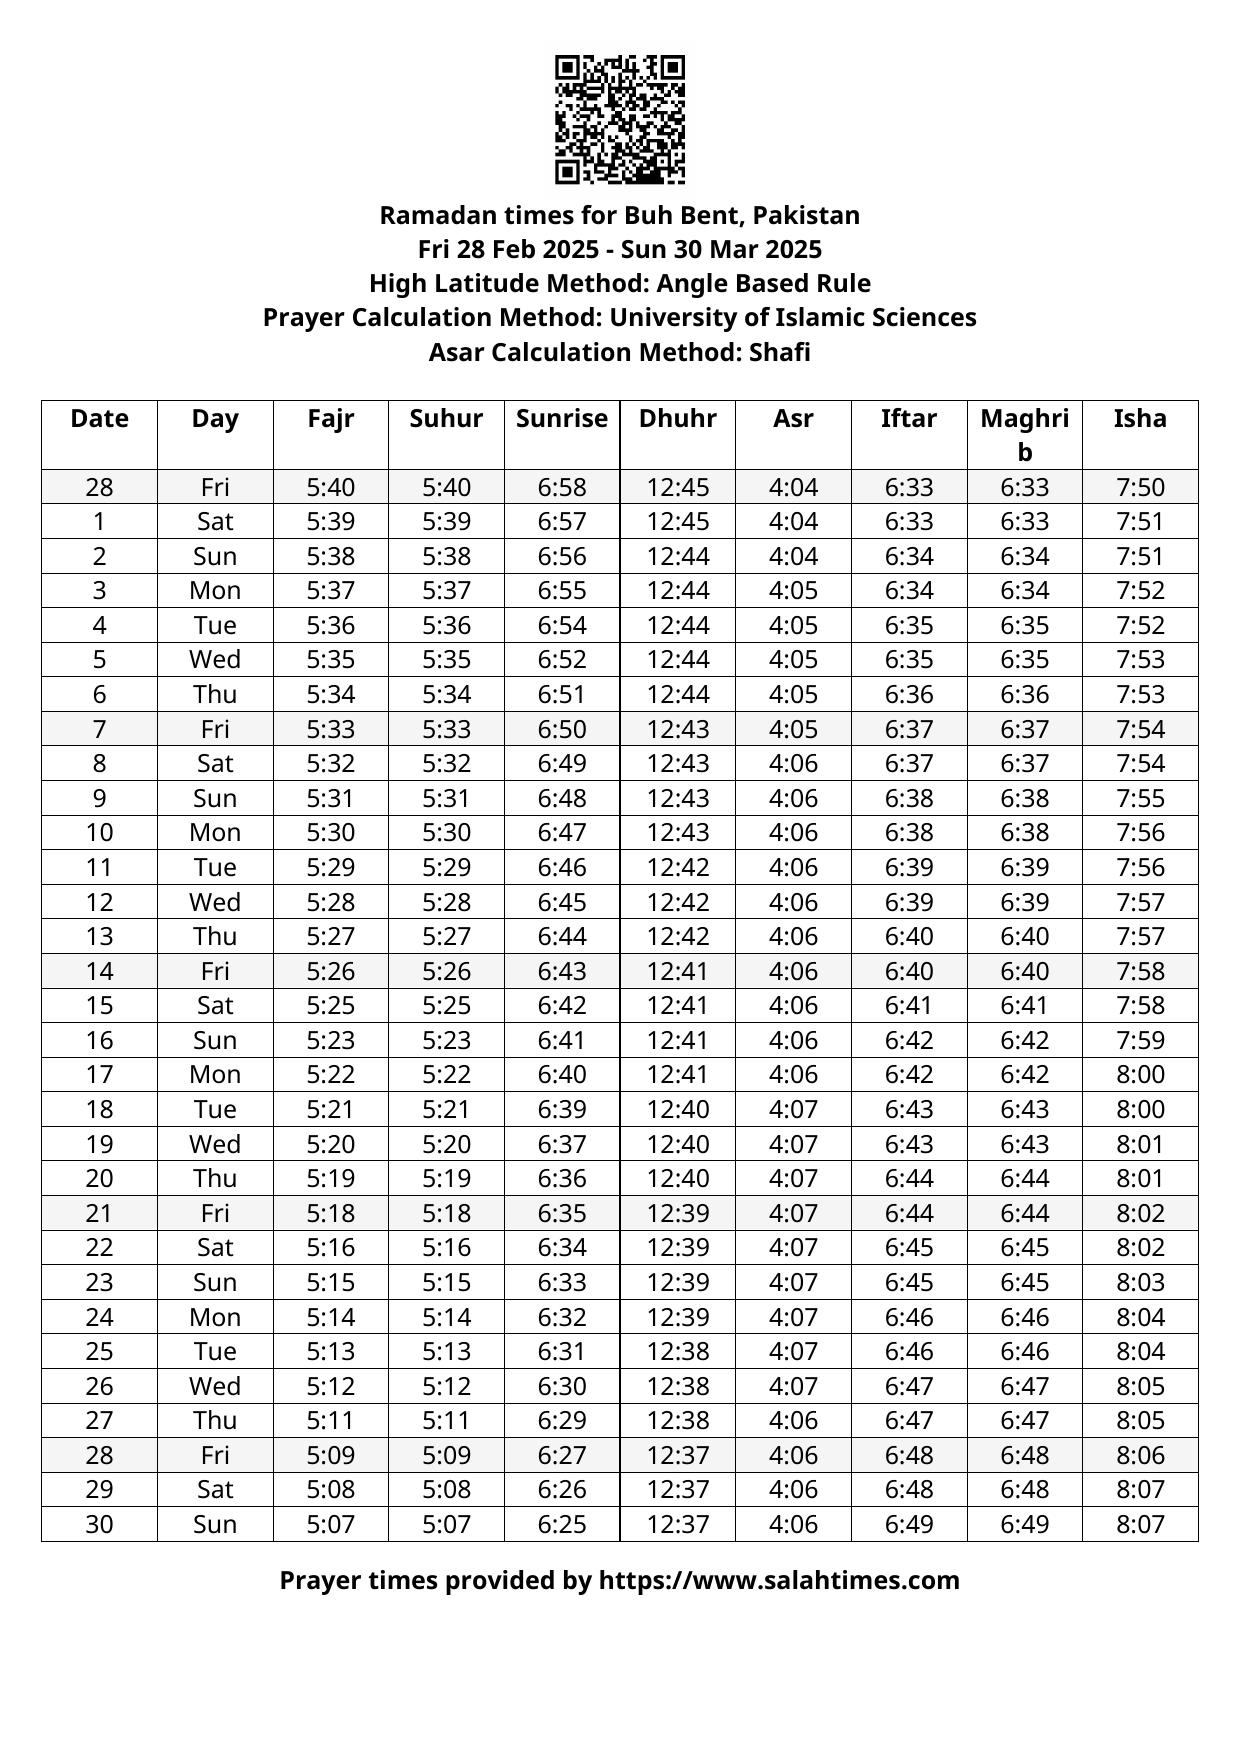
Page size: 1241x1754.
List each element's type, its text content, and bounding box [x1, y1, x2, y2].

table_cell 6:34 [852, 574, 967, 607]
table_cell 5:19 [389, 1161, 504, 1195]
table_cell 6:48 [968, 1473, 1082, 1506]
table_cell 6:39 [852, 885, 967, 918]
table_cell 7:51 [1083, 539, 1198, 572]
table_cell 17 [42, 1058, 157, 1091]
table_cell 6:45 [505, 885, 619, 918]
table_cell 12:41 [621, 989, 735, 1022]
table_cell 4:04 [736, 539, 851, 572]
table_cell 6:34 [852, 539, 967, 572]
table_cell 6:35 [852, 643, 967, 676]
table_cell 6:37 [852, 712, 967, 745]
table_cell 20 [42, 1161, 157, 1195]
table_cell 6:36 [968, 677, 1082, 711]
table_cell 12:38 [621, 1334, 735, 1368]
table_cell 22 [42, 1231, 157, 1264]
table_cell 7:57 [1083, 919, 1198, 953]
table_cell 5:08 [274, 1473, 388, 1506]
table_cell 5:35 [389, 643, 504, 676]
table_cell 4:04 [736, 504, 851, 538]
table_cell 5:26 [389, 954, 504, 987]
table_cell 6:39 [968, 850, 1082, 884]
text Ramadan times for Buh Bent, Pakistan [42, 198, 1198, 232]
table_cell 4:05 [736, 712, 851, 745]
table_cell 6:43 [968, 1127, 1082, 1160]
table_cell 4:05 [736, 574, 851, 607]
table_header Isha [1083, 401, 1198, 469]
table_cell 6:37 [505, 1127, 619, 1160]
table_cell Tue [158, 1334, 273, 1368]
table_cell 6:47 [968, 1369, 1082, 1402]
table_cell 12:42 [621, 885, 735, 918]
table_cell 4:06 [736, 1507, 851, 1541]
table_cell 7:53 [1083, 677, 1198, 711]
table_cell 6:40 [852, 919, 967, 953]
table_cell 23 [42, 1265, 157, 1299]
table_cell 12:39 [621, 1300, 735, 1333]
table_cell 4:05 [736, 643, 851, 676]
table_cell 6:38 [968, 816, 1082, 849]
table_cell 5:15 [274, 1265, 388, 1299]
table_cell 30 [42, 1507, 157, 1541]
table_cell 6:40 [968, 919, 1082, 953]
table_cell 6:38 [852, 781, 967, 814]
table_cell 4:07 [736, 1231, 851, 1264]
table_cell 5:34 [274, 677, 388, 711]
table_cell 4:07 [736, 1161, 851, 1195]
table_cell 7:56 [1083, 816, 1198, 849]
table_cell 5:11 [389, 1404, 504, 1437]
table_cell 4:06 [736, 1404, 851, 1437]
table_cell Sat [158, 989, 273, 1022]
table_cell 8:02 [1083, 1196, 1198, 1229]
table_cell 5:09 [274, 1438, 388, 1472]
table_cell 8:00 [1083, 1092, 1198, 1126]
table_cell 6:38 [968, 781, 1082, 814]
table_cell 5:31 [389, 781, 504, 814]
table_cell 7:58 [1083, 989, 1198, 1022]
table_cell 8:04 [1083, 1334, 1198, 1368]
picture [542, 41, 699, 198]
table_cell 6:40 [852, 954, 967, 987]
table_cell 6:52 [505, 643, 619, 676]
table_cell 6:34 [968, 574, 1082, 607]
table_header Date [42, 401, 157, 469]
table_cell 4:06 [736, 954, 851, 987]
table_cell 7:59 [1083, 1023, 1198, 1057]
table_cell 6:35 [852, 608, 967, 642]
table_cell 6:42 [852, 1023, 967, 1057]
table_cell 4:07 [736, 1196, 851, 1229]
table_cell 5:15 [389, 1265, 504, 1299]
table_cell Thu [158, 1404, 273, 1437]
table_cell 6:37 [968, 712, 1082, 745]
table_cell 11 [42, 850, 157, 884]
table_cell 5:27 [274, 919, 388, 953]
table_cell 12:40 [621, 1092, 735, 1126]
table_cell 6:49 [968, 1507, 1082, 1541]
table_cell 8:06 [1083, 1438, 1198, 1472]
table_cell 6:44 [968, 1196, 1082, 1229]
table_cell 7 [42, 712, 157, 745]
table_cell 5:37 [389, 574, 504, 607]
table_cell 6:47 [852, 1369, 967, 1402]
table_cell 4:06 [736, 850, 851, 884]
table_cell 5:29 [389, 850, 504, 884]
table_cell 5:07 [389, 1507, 504, 1541]
table_cell 6:46 [968, 1334, 1082, 1368]
table_cell 5:39 [389, 504, 504, 538]
table_cell 12:40 [621, 1161, 735, 1195]
table_cell 5:28 [274, 885, 388, 918]
table_cell 6:32 [505, 1300, 619, 1333]
table_cell 8 [42, 746, 157, 780]
table_cell 5:34 [389, 677, 504, 711]
table_cell 12:43 [621, 781, 735, 814]
table_cell 4:06 [736, 1473, 851, 1506]
table_cell 4 [42, 608, 157, 642]
table_cell 6:44 [968, 1161, 1082, 1195]
table_cell 5:36 [274, 608, 388, 642]
table_cell 6:42 [968, 1023, 1082, 1057]
table_cell Tue [158, 1092, 273, 1126]
table_cell 6:30 [505, 1369, 619, 1402]
table_cell 5:21 [389, 1092, 504, 1126]
table_cell 6:37 [852, 746, 967, 780]
table_cell 8:03 [1083, 1265, 1198, 1299]
table_cell 5:13 [389, 1334, 504, 1368]
table_cell 4:06 [736, 1058, 851, 1091]
table_cell 8:04 [1083, 1300, 1198, 1333]
table_cell Fri [158, 470, 273, 503]
table_cell 13 [42, 919, 157, 953]
table_cell 12:41 [621, 1023, 735, 1057]
table_cell 5:22 [274, 1058, 388, 1091]
table_cell 5:38 [274, 539, 388, 572]
table_cell 6:33 [852, 504, 967, 538]
table_cell 6:40 [968, 954, 1082, 987]
table_cell 5:20 [389, 1127, 504, 1160]
table_cell 8:01 [1083, 1127, 1198, 1160]
table_cell 16 [42, 1023, 157, 1057]
table_cell 6:41 [852, 989, 967, 1022]
table_header Suhur [389, 401, 504, 469]
table_cell 7:54 [1083, 712, 1198, 745]
table_cell 5:08 [389, 1473, 504, 1506]
table_cell 4:07 [736, 1265, 851, 1299]
table_cell 6:47 [852, 1404, 967, 1437]
table_cell 5:18 [389, 1196, 504, 1229]
table_cell Wed [158, 643, 273, 676]
table_cell 5:09 [389, 1438, 504, 1472]
table_cell 6:46 [852, 1300, 967, 1333]
table_cell 5:16 [389, 1231, 504, 1264]
table_cell 6:35 [968, 608, 1082, 642]
table_cell 6:49 [505, 746, 619, 780]
table_cell 12:37 [621, 1438, 735, 1472]
table_cell 6:35 [505, 1196, 619, 1229]
table_cell 6:56 [505, 539, 619, 572]
table_cell 5:26 [274, 954, 388, 987]
table_cell 5:39 [274, 504, 388, 538]
table_cell 5:11 [274, 1404, 388, 1437]
table_cell 25 [42, 1334, 157, 1368]
table_cell 12:44 [621, 643, 735, 676]
table_cell Mon [158, 1300, 273, 1333]
table_cell 6:26 [505, 1473, 619, 1506]
table_cell 12:41 [621, 954, 735, 987]
text Prayer Calculation Method: University of Islamic Sciences [42, 300, 1198, 334]
table_cell Thu [158, 1161, 273, 1195]
table_cell Wed [158, 885, 273, 918]
table_cell 6:45 [852, 1265, 967, 1299]
table_cell 7:50 [1083, 470, 1198, 503]
table_cell 9 [42, 781, 157, 814]
text High Latitude Method: Angle Based Rule [42, 266, 1198, 300]
table_cell 29 [42, 1473, 157, 1506]
table_cell 8:02 [1083, 1231, 1198, 1264]
table_cell 6:48 [852, 1438, 967, 1472]
table_cell 5:33 [389, 712, 504, 745]
table_cell 8:07 [1083, 1473, 1198, 1506]
table_cell 4:05 [736, 677, 851, 711]
table_cell 5:12 [274, 1369, 388, 1402]
table_cell 5:29 [274, 850, 388, 884]
table_cell 5:33 [274, 712, 388, 745]
table_cell 5:40 [389, 470, 504, 503]
table_cell 6:57 [505, 504, 619, 538]
table_cell 6:42 [852, 1058, 967, 1091]
table_cell 15 [42, 989, 157, 1022]
table_cell 5:18 [274, 1196, 388, 1229]
table_header Day [158, 401, 273, 469]
table_cell 5:35 [274, 643, 388, 676]
table_cell 24 [42, 1300, 157, 1333]
table_cell Sat [158, 504, 273, 538]
table_cell Sun [158, 1023, 273, 1057]
table_cell 6:48 [852, 1473, 967, 1506]
table_cell 5:31 [274, 781, 388, 814]
table_cell 6:46 [505, 850, 619, 884]
table_cell 12:44 [621, 608, 735, 642]
table_cell 12:39 [621, 1196, 735, 1229]
table_cell 12:41 [621, 1058, 735, 1091]
table_cell Fri [158, 712, 273, 745]
table_cell 5:30 [274, 816, 388, 849]
table_cell 2 [42, 539, 157, 572]
table_cell 12:44 [621, 539, 735, 572]
table_cell 6:33 [968, 504, 1082, 538]
table_cell Sun [158, 1265, 273, 1299]
table_cell 4:07 [736, 1092, 851, 1126]
table_cell 6:43 [505, 954, 619, 987]
table_cell 4:05 [736, 608, 851, 642]
table_cell 6:46 [852, 1334, 967, 1368]
table_cell 5 [42, 643, 157, 676]
text Prayer times provided by https://www.salahtimes.com [42, 1563, 1198, 1597]
table_cell 6:48 [505, 781, 619, 814]
table_cell 4:07 [736, 1127, 851, 1160]
table_cell 6:42 [505, 989, 619, 1022]
table_cell 8:05 [1083, 1404, 1198, 1437]
table_cell 6:48 [968, 1438, 1082, 1472]
table_cell 5:32 [274, 746, 388, 780]
table_cell 4:06 [736, 919, 851, 953]
table_cell 6:33 [505, 1265, 619, 1299]
table_cell 7:51 [1083, 504, 1198, 538]
table_cell 6:47 [505, 816, 619, 849]
table_cell 6:42 [968, 1058, 1082, 1091]
table_cell 12:42 [621, 850, 735, 884]
table_cell 6:43 [852, 1127, 967, 1160]
table_cell 5:23 [389, 1023, 504, 1057]
table_cell 8:05 [1083, 1369, 1198, 1402]
table_cell 27 [42, 1404, 157, 1437]
table_cell Sat [158, 1473, 273, 1506]
table_cell 10 [42, 816, 157, 849]
table_cell Sun [158, 1507, 273, 1541]
table_cell 4:06 [736, 989, 851, 1022]
table_cell 5:27 [389, 919, 504, 953]
table_cell 4:07 [736, 1300, 851, 1333]
table_cell 12:40 [621, 1127, 735, 1160]
table_cell 5:25 [274, 989, 388, 1022]
table_cell 4:06 [736, 816, 851, 849]
table_cell 5:23 [274, 1023, 388, 1057]
table_cell 6:36 [852, 677, 967, 711]
table_header Iftar [852, 401, 967, 469]
table_cell Tue [158, 608, 273, 642]
table_cell 4:06 [736, 1438, 851, 1472]
table_cell 12:39 [621, 1265, 735, 1299]
table_cell 6:37 [968, 746, 1082, 780]
table_cell 6:43 [968, 1092, 1082, 1126]
table_cell 5:30 [389, 816, 504, 849]
table_cell 4:06 [736, 746, 851, 780]
table_cell 14 [42, 954, 157, 987]
table_cell 4:06 [736, 781, 851, 814]
table_cell 12:43 [621, 816, 735, 849]
table_cell 5:14 [274, 1300, 388, 1333]
table_cell Fri [158, 1438, 273, 1472]
table_cell Thu [158, 919, 273, 953]
table_cell 6:31 [505, 1334, 619, 1368]
table_cell 7:57 [1083, 885, 1198, 918]
table_cell 5:32 [389, 746, 504, 780]
table_cell 19 [42, 1127, 157, 1160]
table_cell 12:37 [621, 1507, 735, 1541]
text Asar Calculation Method: Shafi [42, 334, 1198, 368]
table_cell 6:45 [852, 1231, 967, 1264]
table_cell 5:21 [274, 1092, 388, 1126]
table_cell 28 [42, 470, 157, 503]
table_cell 6:29 [505, 1404, 619, 1437]
table_cell 6:27 [505, 1438, 619, 1472]
table_cell 6:25 [505, 1507, 619, 1541]
table_cell 5:13 [274, 1334, 388, 1368]
table_cell 7:55 [1083, 781, 1198, 814]
table_cell 6:46 [968, 1300, 1082, 1333]
table_cell 5:25 [389, 989, 504, 1022]
table_cell Sun [158, 781, 273, 814]
table_cell 28 [42, 1438, 157, 1472]
table_cell 12:39 [621, 1231, 735, 1264]
table_cell 5:36 [389, 608, 504, 642]
table_cell 8:07 [1083, 1507, 1198, 1541]
table_cell 7:53 [1083, 643, 1198, 676]
table_cell 21 [42, 1196, 157, 1229]
table_cell Sat [158, 1231, 273, 1264]
table_cell 12:38 [621, 1369, 735, 1402]
table_header Sunrise [505, 401, 619, 469]
table_cell 3 [42, 574, 157, 607]
table_cell 5:19 [274, 1161, 388, 1195]
table_cell 5:12 [389, 1369, 504, 1402]
table_cell 6:38 [852, 816, 967, 849]
table_cell 12:45 [621, 504, 735, 538]
table_cell 6 [42, 677, 157, 711]
table_cell 6:43 [852, 1092, 967, 1126]
table_cell 12:37 [621, 1473, 735, 1506]
table_cell 12:44 [621, 574, 735, 607]
table_cell Thu [158, 677, 273, 711]
table_cell 6:44 [852, 1161, 967, 1195]
table_cell 12:43 [621, 746, 735, 780]
table_cell 12 [42, 885, 157, 918]
table_cell 6:41 [968, 989, 1082, 1022]
table_cell 6:51 [505, 677, 619, 711]
table_cell Mon [158, 1058, 273, 1091]
table_cell 6:49 [852, 1507, 967, 1541]
table_cell 7:52 [1083, 608, 1198, 642]
table_cell 5:14 [389, 1300, 504, 1333]
text Fri 28 Feb 2025 - Sun 30 Mar 2025 [42, 232, 1198, 266]
table_cell 12:45 [621, 470, 735, 503]
table_cell Mon [158, 816, 273, 849]
table_cell 5:40 [274, 470, 388, 503]
table_cell 18 [42, 1092, 157, 1126]
table_cell 6:35 [968, 643, 1082, 676]
table_cell 6:45 [968, 1231, 1082, 1264]
table_cell 6:39 [852, 850, 967, 884]
table_cell 6:34 [505, 1231, 619, 1264]
table_cell Sun [158, 539, 273, 572]
table_cell 4:06 [736, 1023, 851, 1057]
table_cell 6:55 [505, 574, 619, 607]
table_cell 6:36 [505, 1161, 619, 1195]
table_header Dhuhr [621, 401, 735, 469]
table_cell 6:44 [852, 1196, 967, 1229]
table_cell Sat [158, 746, 273, 780]
table_cell 6:34 [968, 539, 1082, 572]
table_cell 5:37 [274, 574, 388, 607]
table_cell 6:44 [505, 919, 619, 953]
table_cell 6:45 [968, 1265, 1082, 1299]
table_cell 5:22 [389, 1058, 504, 1091]
table_cell Fri [158, 1196, 273, 1229]
table_cell Tue [158, 850, 273, 884]
table_cell 7:54 [1083, 746, 1198, 780]
table_header Asr [736, 401, 851, 469]
table_cell 12:43 [621, 712, 735, 745]
table_cell 5:16 [274, 1231, 388, 1264]
table_cell 7:52 [1083, 574, 1198, 607]
table_cell Mon [158, 574, 273, 607]
table_cell 4:07 [736, 1334, 851, 1368]
table_cell 26 [42, 1369, 157, 1402]
table_cell 6:54 [505, 608, 619, 642]
table_cell 6:33 [968, 470, 1082, 503]
table_cell 6:40 [505, 1058, 619, 1091]
table_cell Fri [158, 954, 273, 987]
table_cell 6:50 [505, 712, 619, 745]
table_cell 5:28 [389, 885, 504, 918]
table_cell 6:58 [505, 470, 619, 503]
table_cell 1 [42, 504, 157, 538]
table_cell Wed [158, 1127, 273, 1160]
table_cell 4:07 [736, 1369, 851, 1402]
table_cell 7:56 [1083, 850, 1198, 884]
table_cell 6:33 [852, 470, 967, 503]
table_cell 8:01 [1083, 1161, 1198, 1195]
table_cell 6:39 [505, 1092, 619, 1126]
table_cell 12:38 [621, 1404, 735, 1437]
table_cell 12:44 [621, 677, 735, 711]
table_cell 6:39 [968, 885, 1082, 918]
table_cell 6:41 [505, 1023, 619, 1057]
table_cell 5:07 [274, 1507, 388, 1541]
table_cell 8:00 [1083, 1058, 1198, 1091]
table_header Fajr [274, 401, 388, 469]
table_cell 5:38 [389, 539, 504, 572]
table_cell 6:47 [968, 1404, 1082, 1437]
table_cell 12:42 [621, 919, 735, 953]
table_header Maghrib [968, 401, 1082, 469]
table_cell Wed [158, 1369, 273, 1402]
table_cell 4:06 [736, 885, 851, 918]
table_cell 7:58 [1083, 954, 1198, 987]
table_cell 5:20 [274, 1127, 388, 1160]
table_cell 4:04 [736, 470, 851, 503]
